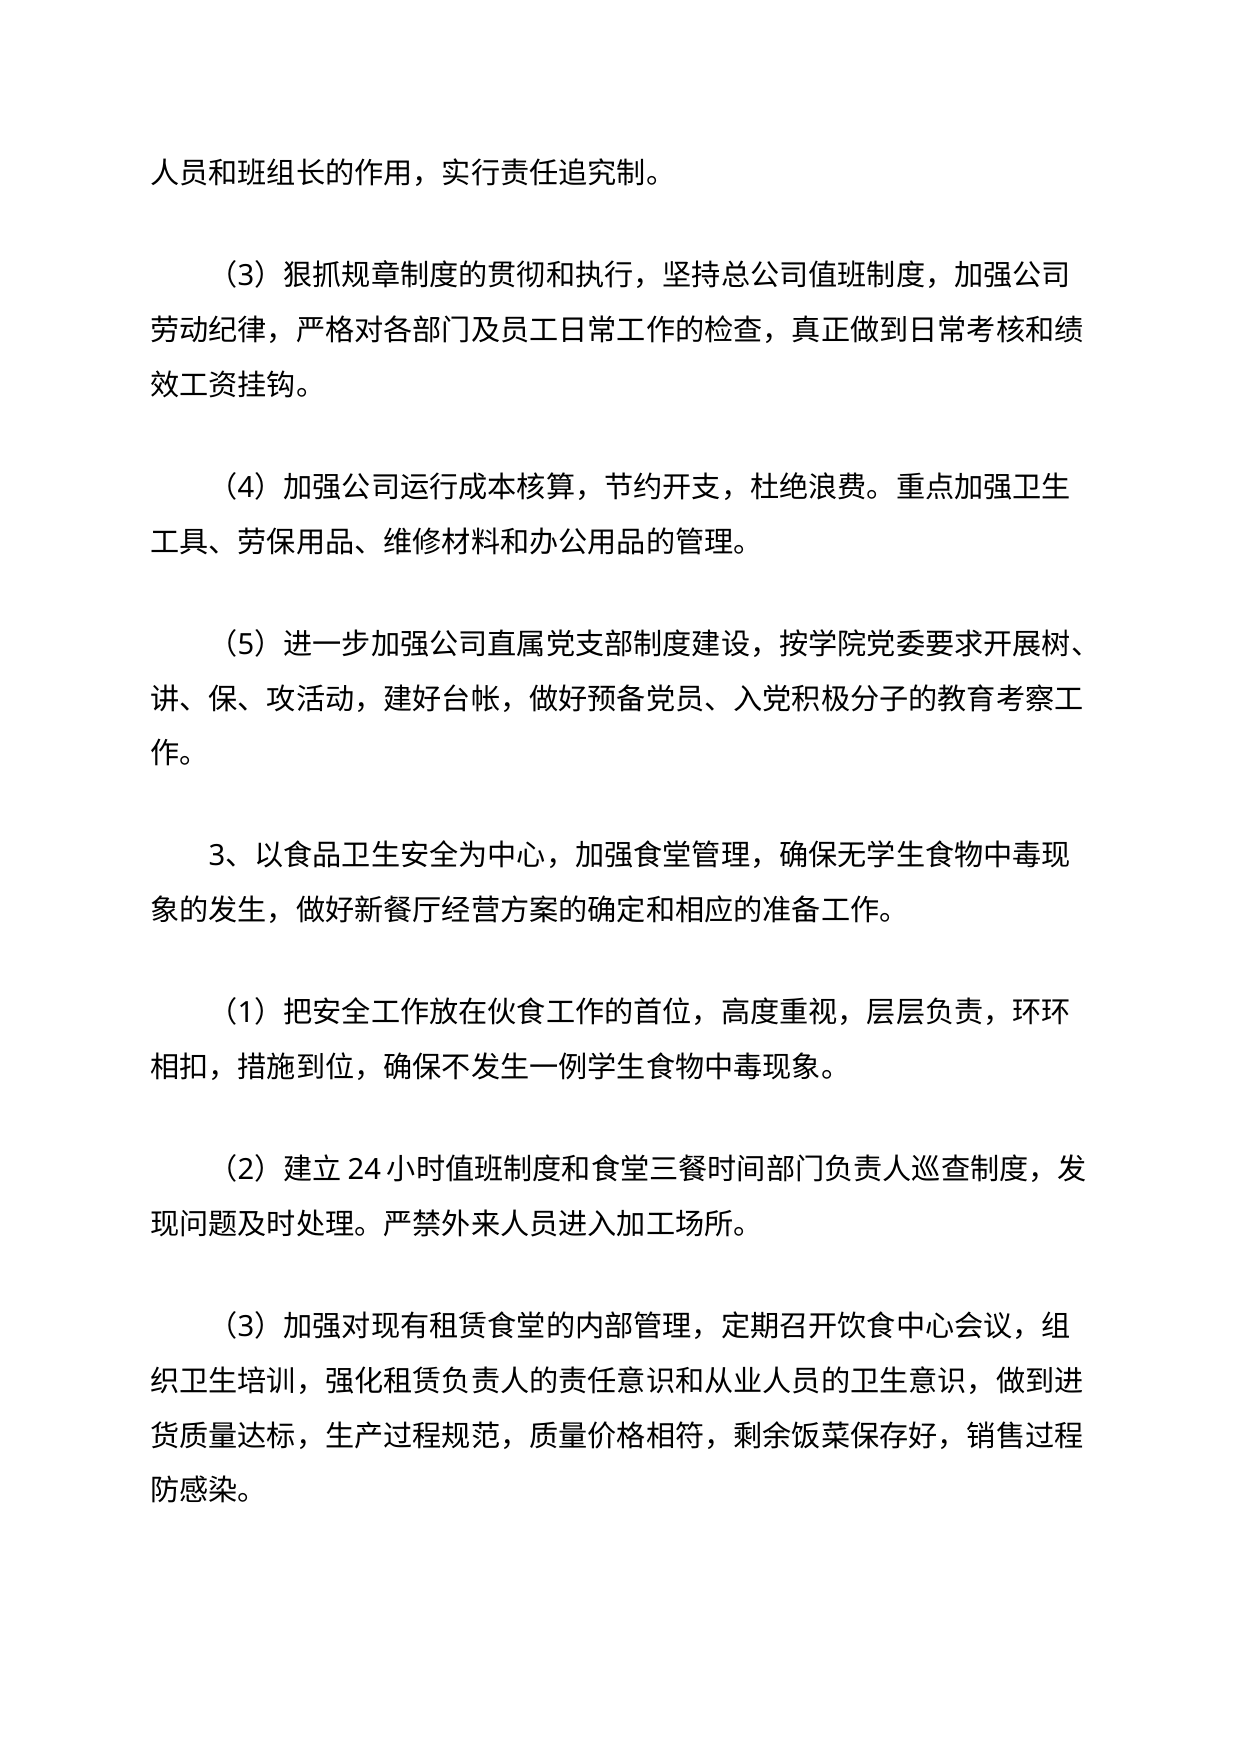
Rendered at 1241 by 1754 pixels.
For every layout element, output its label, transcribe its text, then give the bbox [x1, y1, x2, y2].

text （3）加强对现有租赁食堂的内部管理，定期召开饮食中心会议，组织卫生培训，强化租赁负责人的责任意识和从业人员的卫生意识，做到进货质量达标，生产过程规范，质量价格相符，剩余饭菜保存好，销售过程防感染。 [150, 1302, 1090, 1509]
text （3）狠抓规章制度的贯彻和执行，坚持总公司值班制度，加强公司劳动纪律，严格对各部门及员工日常工作的检查，真正做到日常考核和绩效工资挂钩。 [150, 252, 1090, 404]
text （2）建立24小时值班制度和食堂三餐时间部门负责人巡查制度，发现问题及时处理。严禁外来人员进入加工场所。 [150, 1145, 1090, 1243]
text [150, 150, 1090, 192]
text （1）把安全工作放在伙食工作的首位，高度重视，层层负责，环环相扣，措施到位，确保不发生一例学生食物中毒现象。 [150, 989, 1090, 1086]
text 3、以食品卫生安全为中心，加强食堂管理，确保无学生食物中毒现象的发生，做好新餐厅经营方案的确定和相应的准备工作。 [150, 832, 1090, 929]
text （4）加强公司运行成本核算，节约开支，杜绝浪费。重点加强卫生工具、劳保用品、维修材料和办公用品的管理。 [150, 463, 1090, 561]
text （5）进一步加强公司直属党支部制度建设，按学院党委要求开展树、讲、保、攻活动，建好台帐，做好预备党员、入党积极分子的教育考察工作。 [150, 620, 1090, 772]
